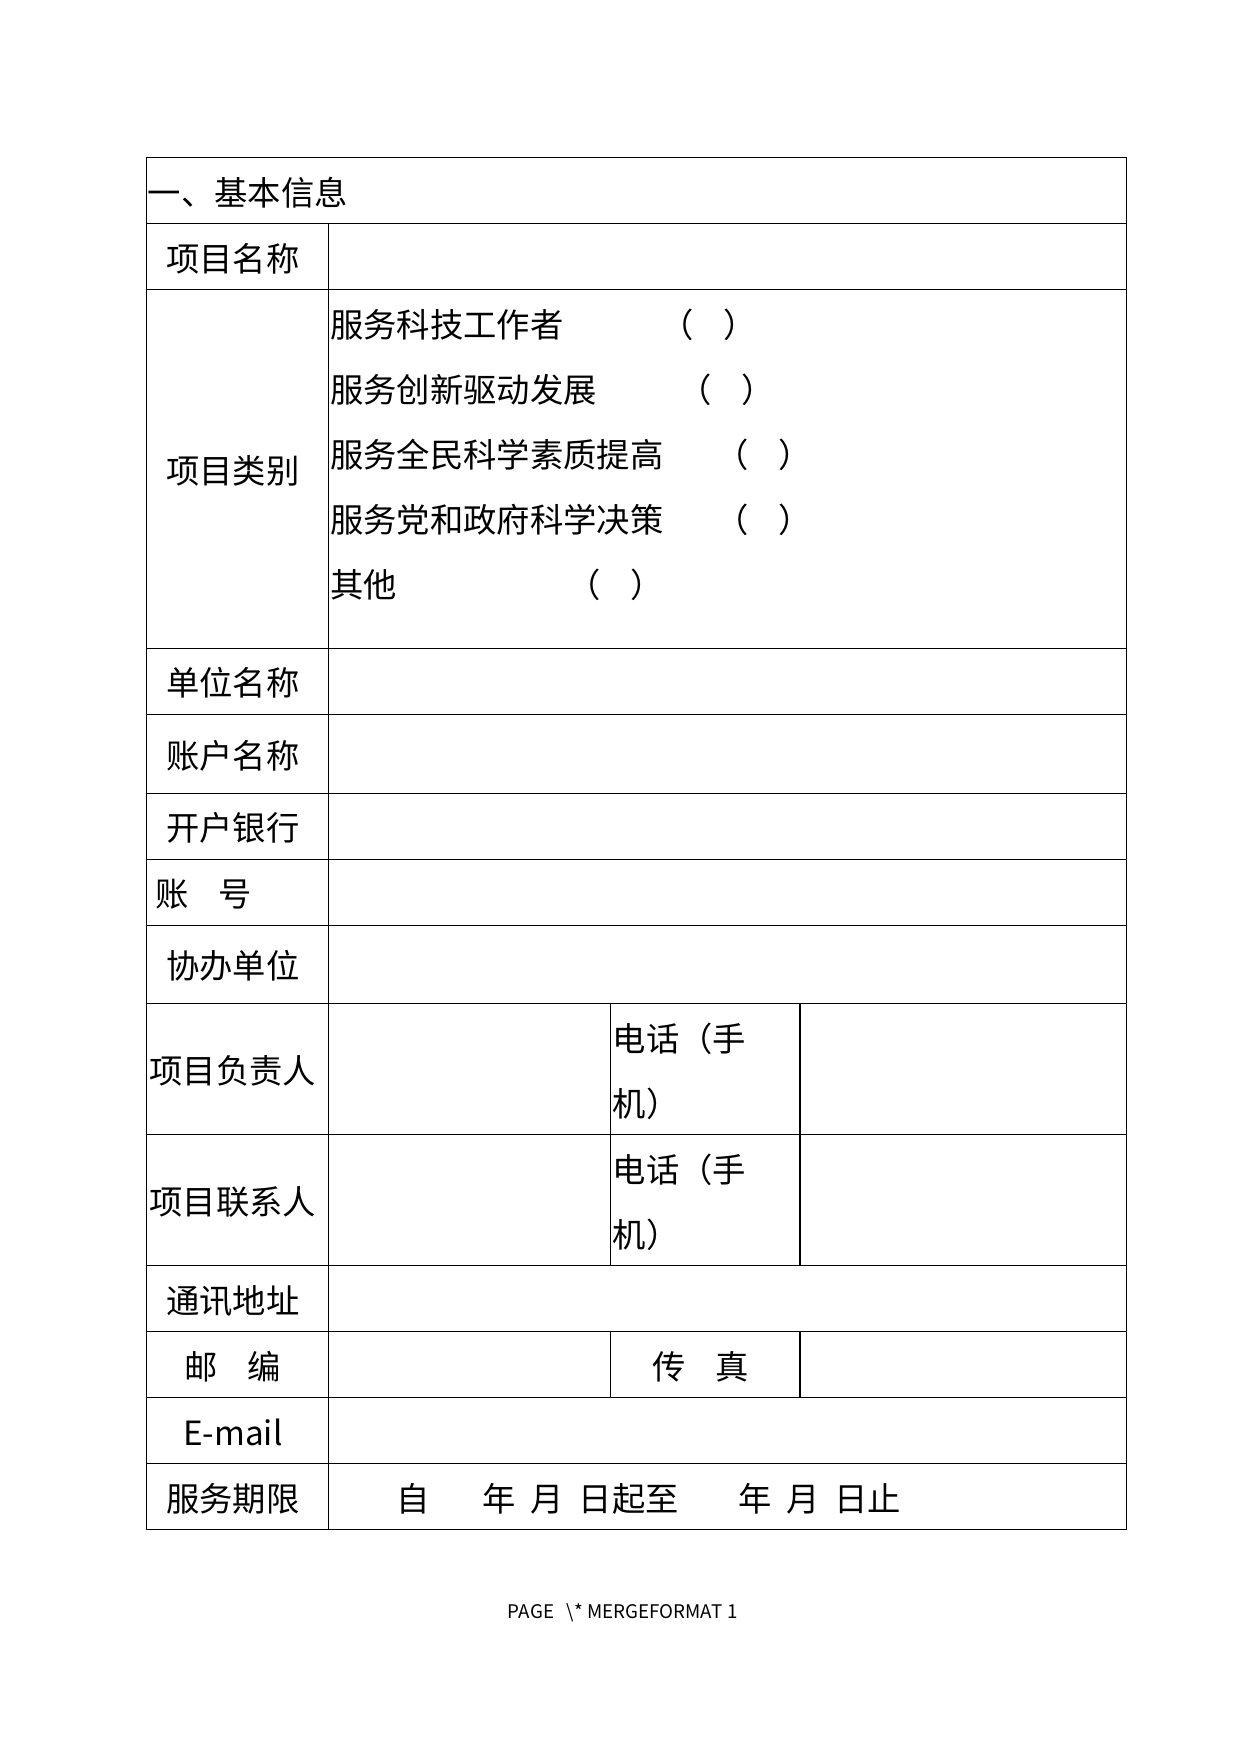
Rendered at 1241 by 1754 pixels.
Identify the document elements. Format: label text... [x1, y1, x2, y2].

table_cell 账 号 [147, 860, 328, 924]
table_cell [329, 1266, 1126, 1331]
table_cell 协办单位 [147, 926, 328, 1003]
table_cell 项目负责人 [147, 1004, 328, 1134]
table_cell [801, 1004, 1126, 1134]
table_cell 单位名称 [147, 649, 328, 714]
table_cell [329, 926, 1126, 1003]
table_cell 服务科技工作者 （ ） 服务创新驱动发展 （ ） 服务全民科学素质提高 （ ） 服务党和政府科学决策 （ ） 其他 （ ） [329, 290, 1126, 648]
table_cell [801, 1135, 1126, 1265]
table_cell 自 年 月 日起至 年 月 日止 [329, 1464, 1126, 1529]
table_cell 项目类别 [147, 290, 328, 648]
table_cell [329, 1332, 610, 1397]
table_cell 开户银行 [147, 794, 328, 858]
table_cell E-mail [147, 1398, 328, 1463]
table_cell [801, 1332, 1126, 1397]
table_cell 传 真 [611, 1332, 799, 1397]
table_header 一、基本信息 [147, 158, 1126, 223]
table_cell [329, 649, 1126, 714]
table_cell [329, 1004, 610, 1134]
table_cell 邮 编 [147, 1332, 328, 1397]
table_cell 服务期限 [147, 1464, 328, 1529]
table_cell 项目联系人 [147, 1135, 328, 1265]
table_cell [329, 1135, 610, 1265]
table_cell [329, 860, 1126, 924]
table_cell 账户名称 [147, 715, 328, 792]
table_cell 电话（手机） [611, 1135, 799, 1265]
table_cell [329, 1398, 1126, 1463]
table_cell 项目名称 [147, 224, 328, 289]
table_cell 电话（手机） [611, 1004, 799, 1134]
table_cell 通讯地址 [147, 1266, 328, 1331]
table_cell [329, 794, 1126, 858]
table_cell [329, 715, 1126, 792]
table_cell [329, 224, 1126, 289]
